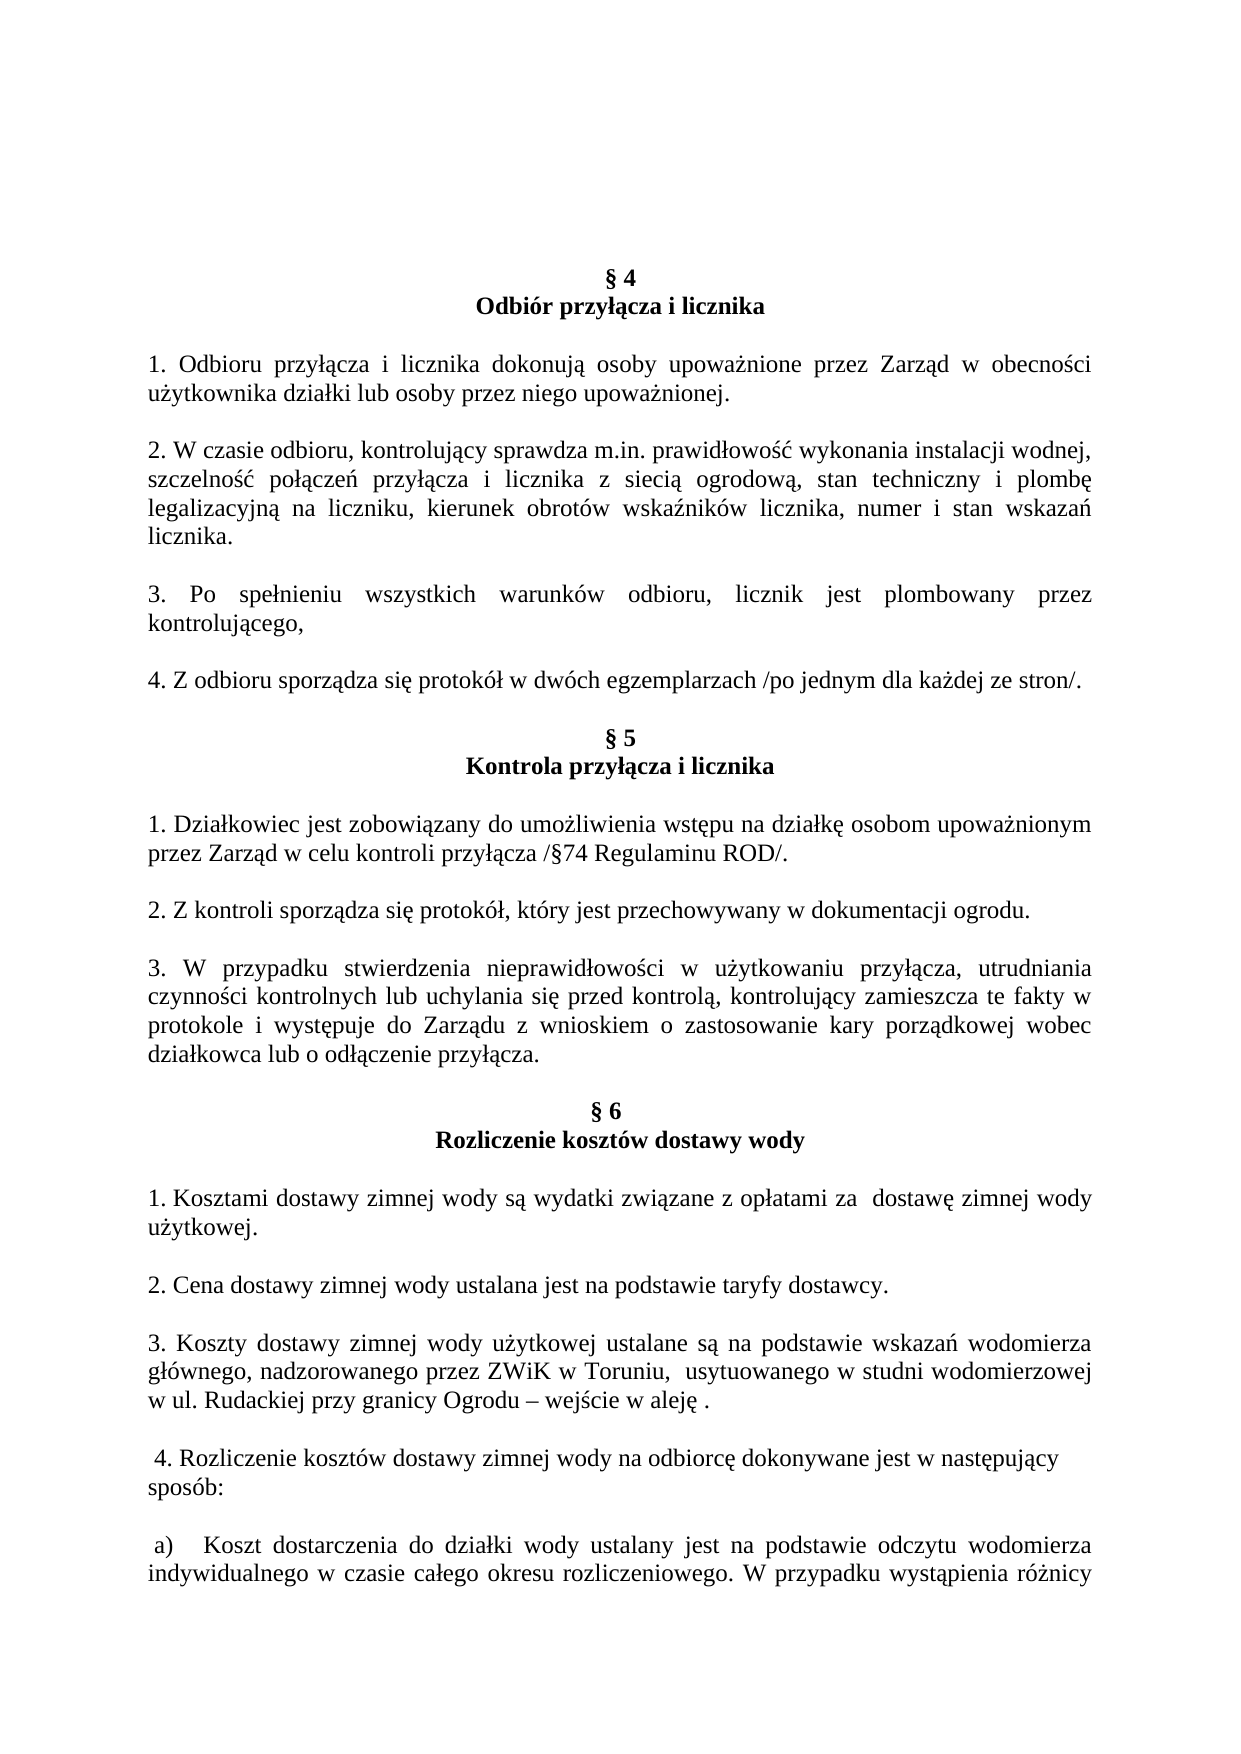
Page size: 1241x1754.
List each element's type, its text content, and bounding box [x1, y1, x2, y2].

text 2. Cena dostawy zimnej wody ustalana jest na podstawie taryfy dostawcy. [148, 1270, 1093, 1298]
text 4. Rozliczenie kosztów dostawy zimnej wody na odbiorcę dokonywane jest w następujący sposób: [148, 1443, 1093, 1501]
text 2. Z kontroli sporządza się protokół, który jest przechowywany w dokumentacji ogrodu. [148, 895, 1093, 924]
text § 5 [148, 723, 1093, 751]
text § 4 [148, 263, 1093, 291]
text 4. Z odbioru sporządza się protokół w dwóch egzemplarzach /po jednym dla każdej ze stron/. [148, 665, 1093, 694]
text 1. Działkowiec jest zobowiązany do umożliwienia wstępu na działkę osobom upoważnionym przez Zarząd w celu kontroli przyłącza /§74 Regulaminu ROD/. [148, 809, 1093, 866]
text Rozliczenie kosztów dostawy wody [148, 1125, 1093, 1154]
text Kontrola przyłącza i licznika [148, 751, 1093, 780]
text 1. Kosztami dostawy zimnej wody są wydatki związane z opłatami za dostawę zimnej wody użytkowej. [148, 1183, 1093, 1241]
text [148, 1530, 1093, 1587]
text 2. W czasie odbioru, kontrolujący sprawdza m.in. prawidłowość wykonania instalacji wodnej, szczelność połączeń przyłącza i licznika z siecią ogrodową, stan techniczny i plombę legalizacyjną na liczniku, kierunek obrotów wskaźników licznika, numer i stan wskazań licznika. [148, 435, 1093, 550]
text 3. Po spełnieniu wszystkich warunków odbioru, licznik jest plombowany przez kontrolującego, [148, 579, 1093, 636]
text 3. Koszty dostawy zimnej wody użytkowej ustalane są na podstawie wskazań wodomierza głównego, nadzorowanego przez ZWiK w Toruniu, usytuowanego w studni wodomierzowej w ul. Rudackiej przy granicy Ogrodu – wejście w aleję . [148, 1328, 1093, 1414]
text Odbiór przyłącza i licznika [148, 291, 1093, 320]
text 1. Odbioru przyłącza i licznika dokonują osoby upoważnione przez Zarząd w obecności użytkownika działki lub osoby przez niego upoważnionej. [148, 349, 1093, 406]
text 3. W przypadku stwierdzenia nieprawidłowości w użytkowaniu przyłącza, utrudniania czynności kontrolnych lub uchylania się przed kontrolą, kontrolujący zamieszcza te fakty w protokole i występuje do Zarządu z wnioskiem o zastosowanie kary porządkowej wobec działkowca lub o odłączenie przyłącza. [148, 953, 1093, 1068]
text § 6 [516, 1096, 1093, 1125]
